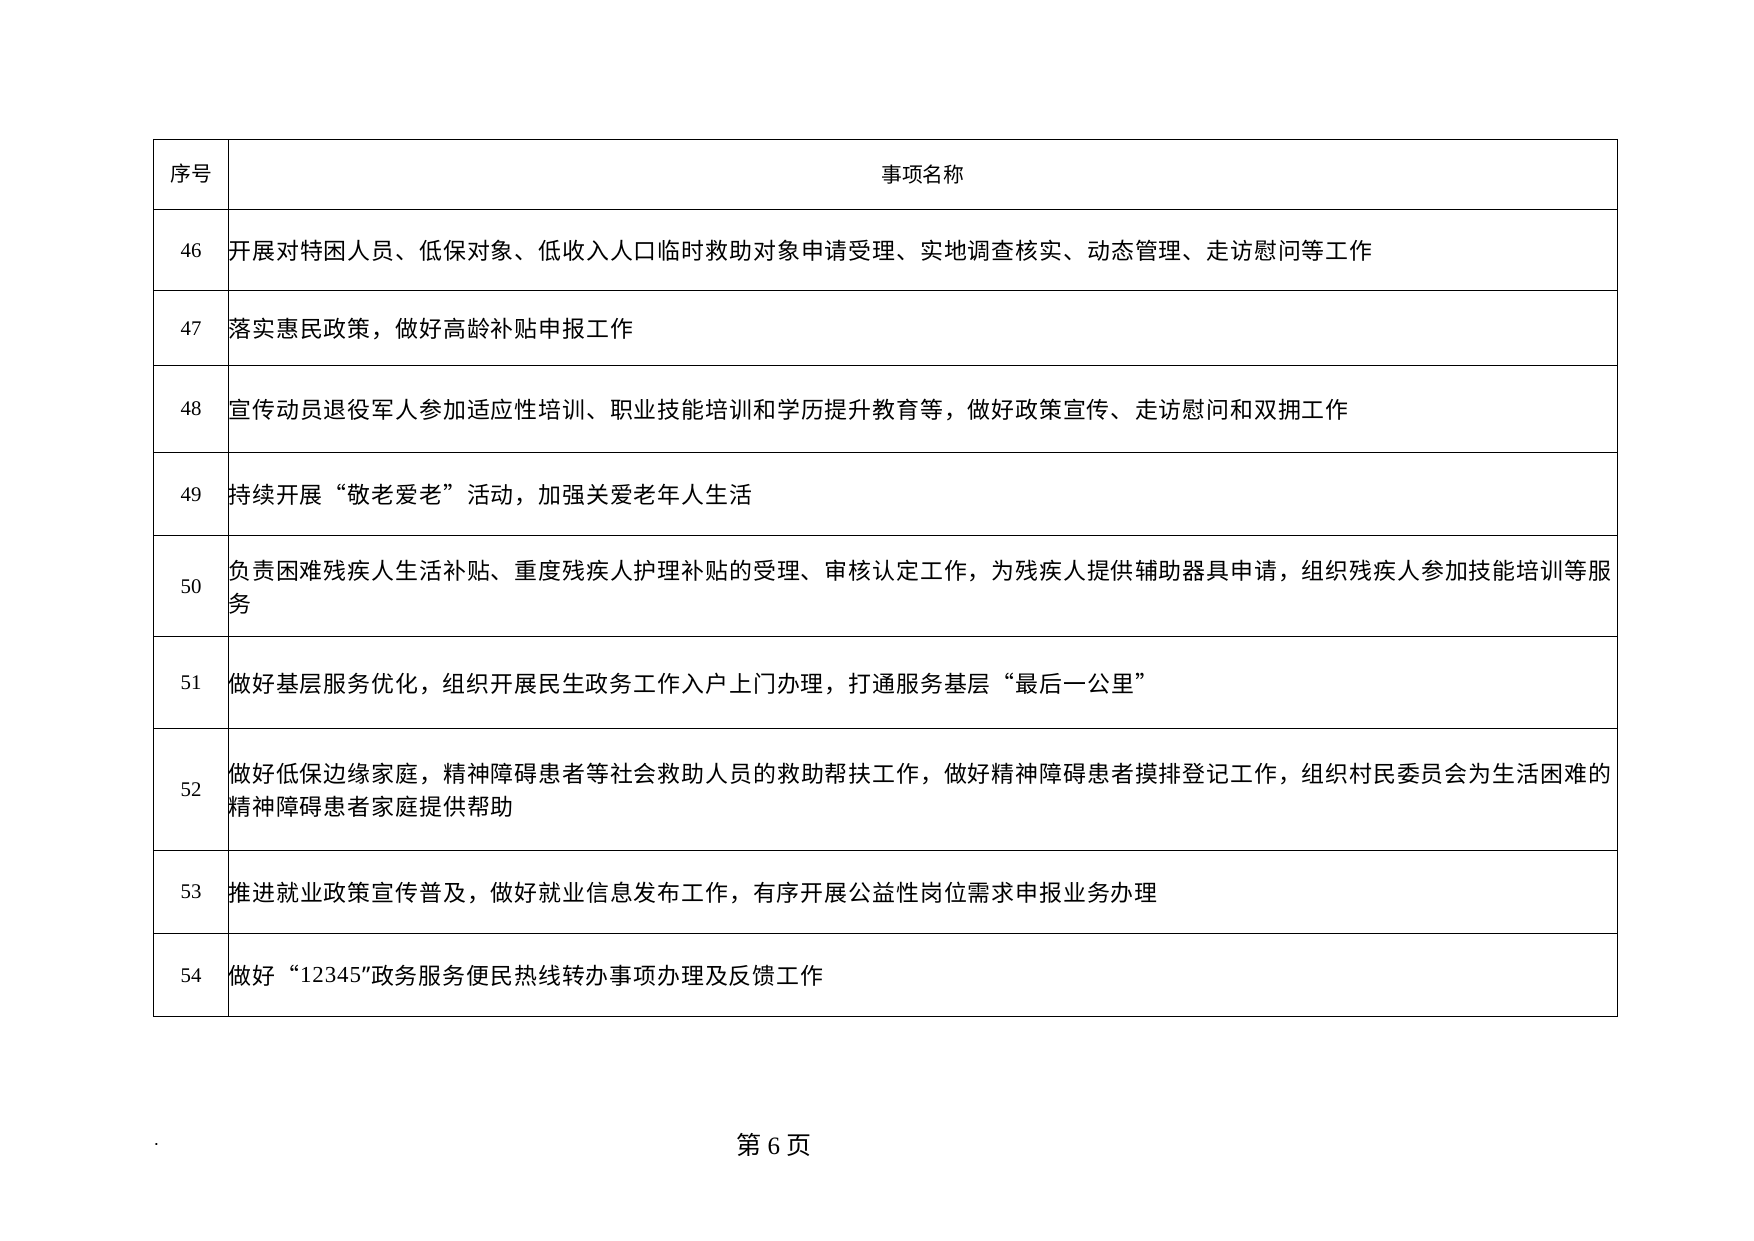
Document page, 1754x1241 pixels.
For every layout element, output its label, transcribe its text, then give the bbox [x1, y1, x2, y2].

table_cell 开展对特困人员、低保对象、低收入人口临时救助对象申请受理、实地调查核实、动态管理、走访慰问等工作 [229, 210, 1617, 290]
table_cell 46 [154, 210, 228, 290]
table_cell 宣传动员退役军人参加适应性培训、职业技能培训和学历提升教育等，做好政策宣传、走访慰问和双拥工作 [229, 366, 1617, 452]
table_cell 做好基层服务优化，组织开展民生政务工作入户上门办理，打通服务基层“最后一公里” [229, 637, 1617, 728]
table_cell 49 [154, 453, 228, 535]
table_cell 持续开展“敬老爱老”活动，加强关爱老年人生活 [229, 453, 1617, 535]
table_cell 53 [154, 851, 228, 933]
table_cell 51 [154, 637, 228, 728]
table_cell 47 [154, 291, 228, 364]
table_cell 推进就业政策宣传普及，做好就业信息发布工作，有序开展公益性岗位需求申报业务办理 [229, 851, 1617, 933]
table_header 事项名称 [229, 140, 1617, 208]
table_cell 做好“12345”政务服务便民热线转办事项办理及反馈工作 [229, 934, 1617, 1016]
table_cell 做好低保边缘家庭，精神障碍患者等社会救助人员的救助帮扶工作，做好精神障碍患者摸排登记工作，组织村民委员会为生活困难的精神障碍患者家庭提供帮助 [229, 729, 1617, 849]
table_cell 52 [154, 729, 228, 849]
table_cell 负责困难残疾人生活补贴、重度残疾人护理补贴的受理、审核认定工作，为残疾人提供辅助器具申请，组织残疾人参加技能培训等服务 [229, 536, 1617, 636]
table_cell 48 [154, 366, 228, 452]
table_cell 落实惠民政策，做好高龄补贴申报工作 [229, 291, 1617, 364]
table_header 序号 [154, 140, 228, 208]
table_cell 54 [154, 934, 228, 1016]
table_cell 50 [154, 536, 228, 636]
